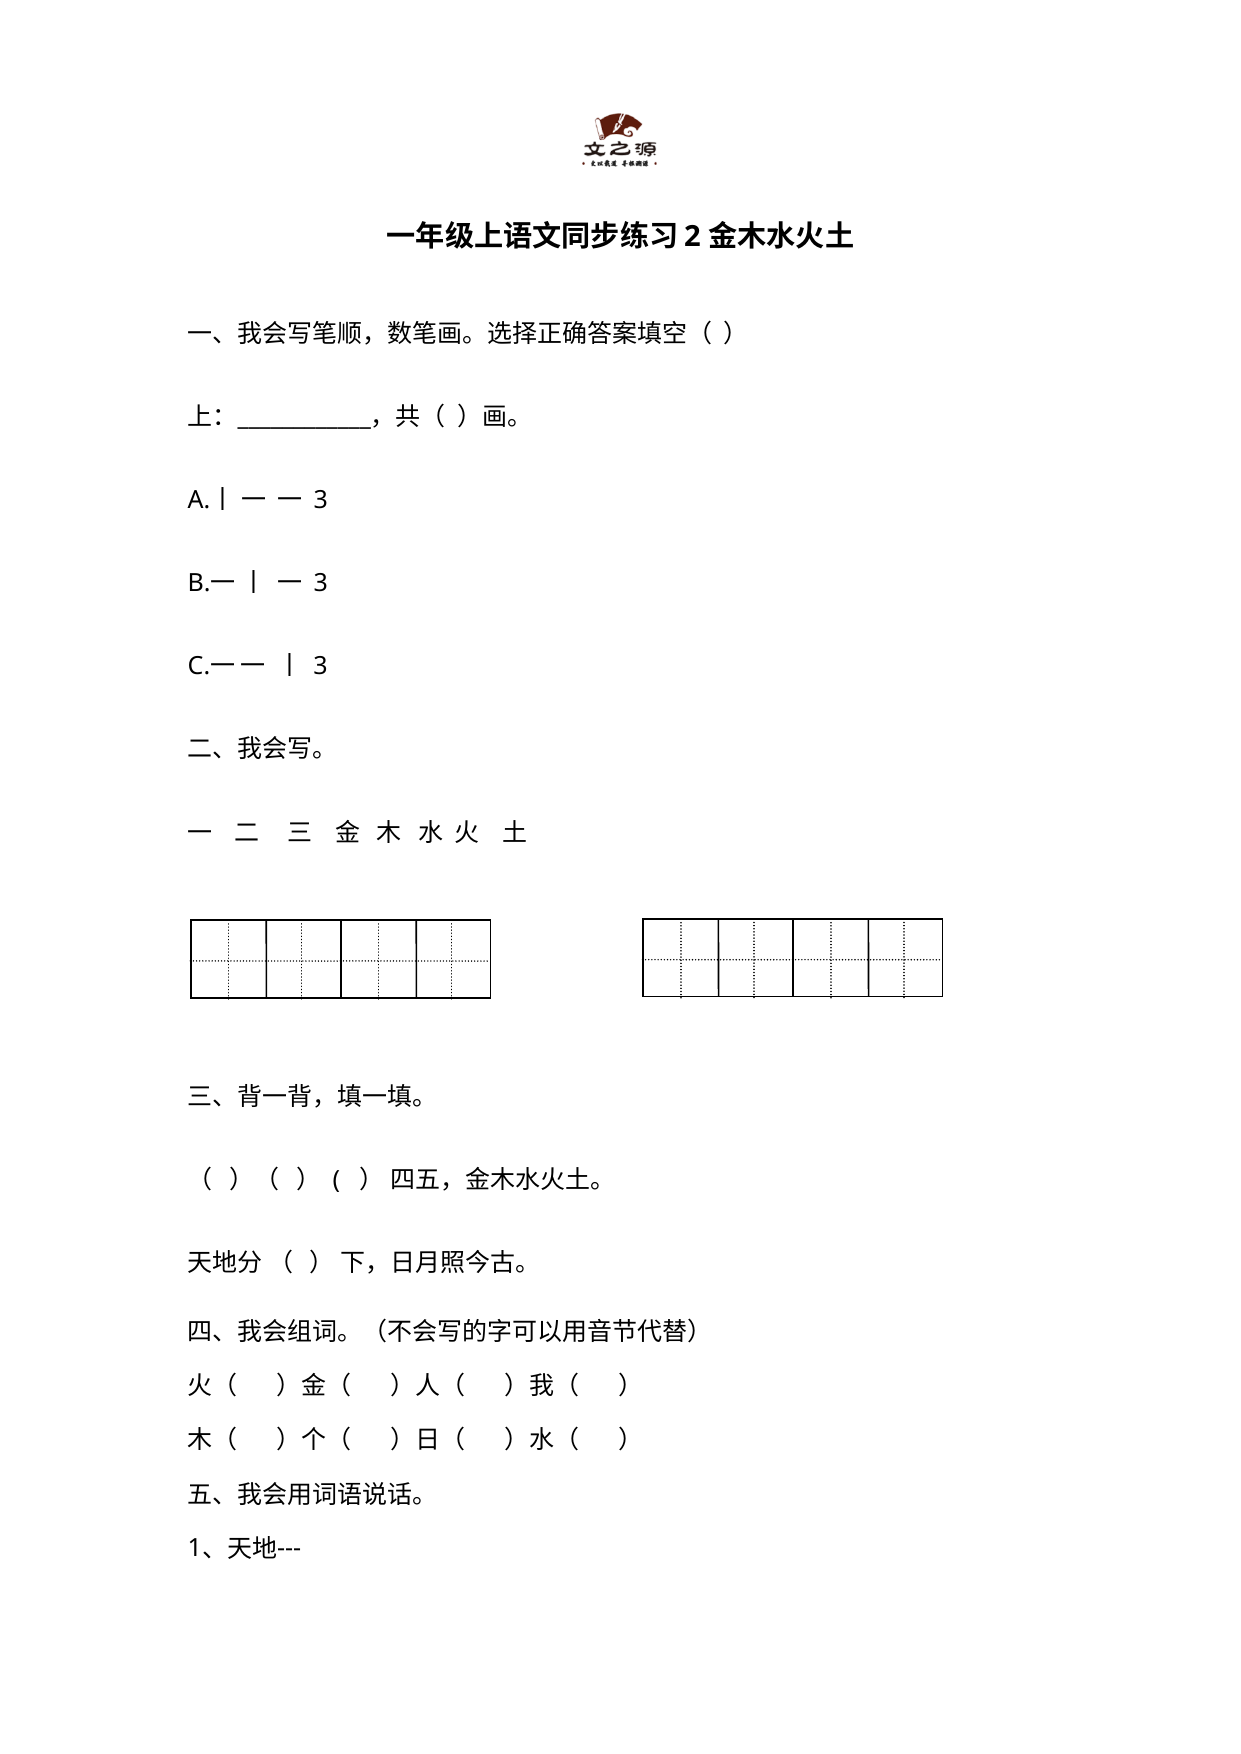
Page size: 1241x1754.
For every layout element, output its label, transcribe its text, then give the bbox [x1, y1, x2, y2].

list 天地分 （ ） 下，日月照今古。 [187, 1228, 1053, 1293]
picture [543, 90, 698, 195]
text 一、我会写笔顺，数笔画。选择正确答案填空（ ） [187, 299, 1053, 364]
list 火（ ）金（ ）人（ ）我（ ） [187, 1365, 1053, 1402]
list 木（ ）个（ ）日（ ）水（ ） [187, 1420, 1053, 1456]
text C.一 一 丨 3 [187, 631, 1053, 696]
list 我会用词语说话。 [187, 1474, 1053, 1510]
text 一年级上语文同步练习2 金木水火土 [187, 201, 1053, 266]
list 天地--- [187, 1528, 1053, 1565]
list 四、我会组词。（不会写的字可以用音节代替） [187, 1311, 1053, 1347]
text 一 二 三 金 木 水 火 土 [187, 798, 1053, 863]
list （ ）（ ） ( ） 四五，金木水火土。 [187, 1145, 1053, 1210]
text 二、我会写。 [187, 714, 1053, 779]
text 上：____________，共（ ）画。 [187, 382, 1053, 447]
list 三、背一背，填一填。 [187, 1062, 1053, 1127]
text B.一 丨 一 3 [187, 548, 1053, 613]
text A.丨 一 一 3 [187, 465, 1053, 530]
